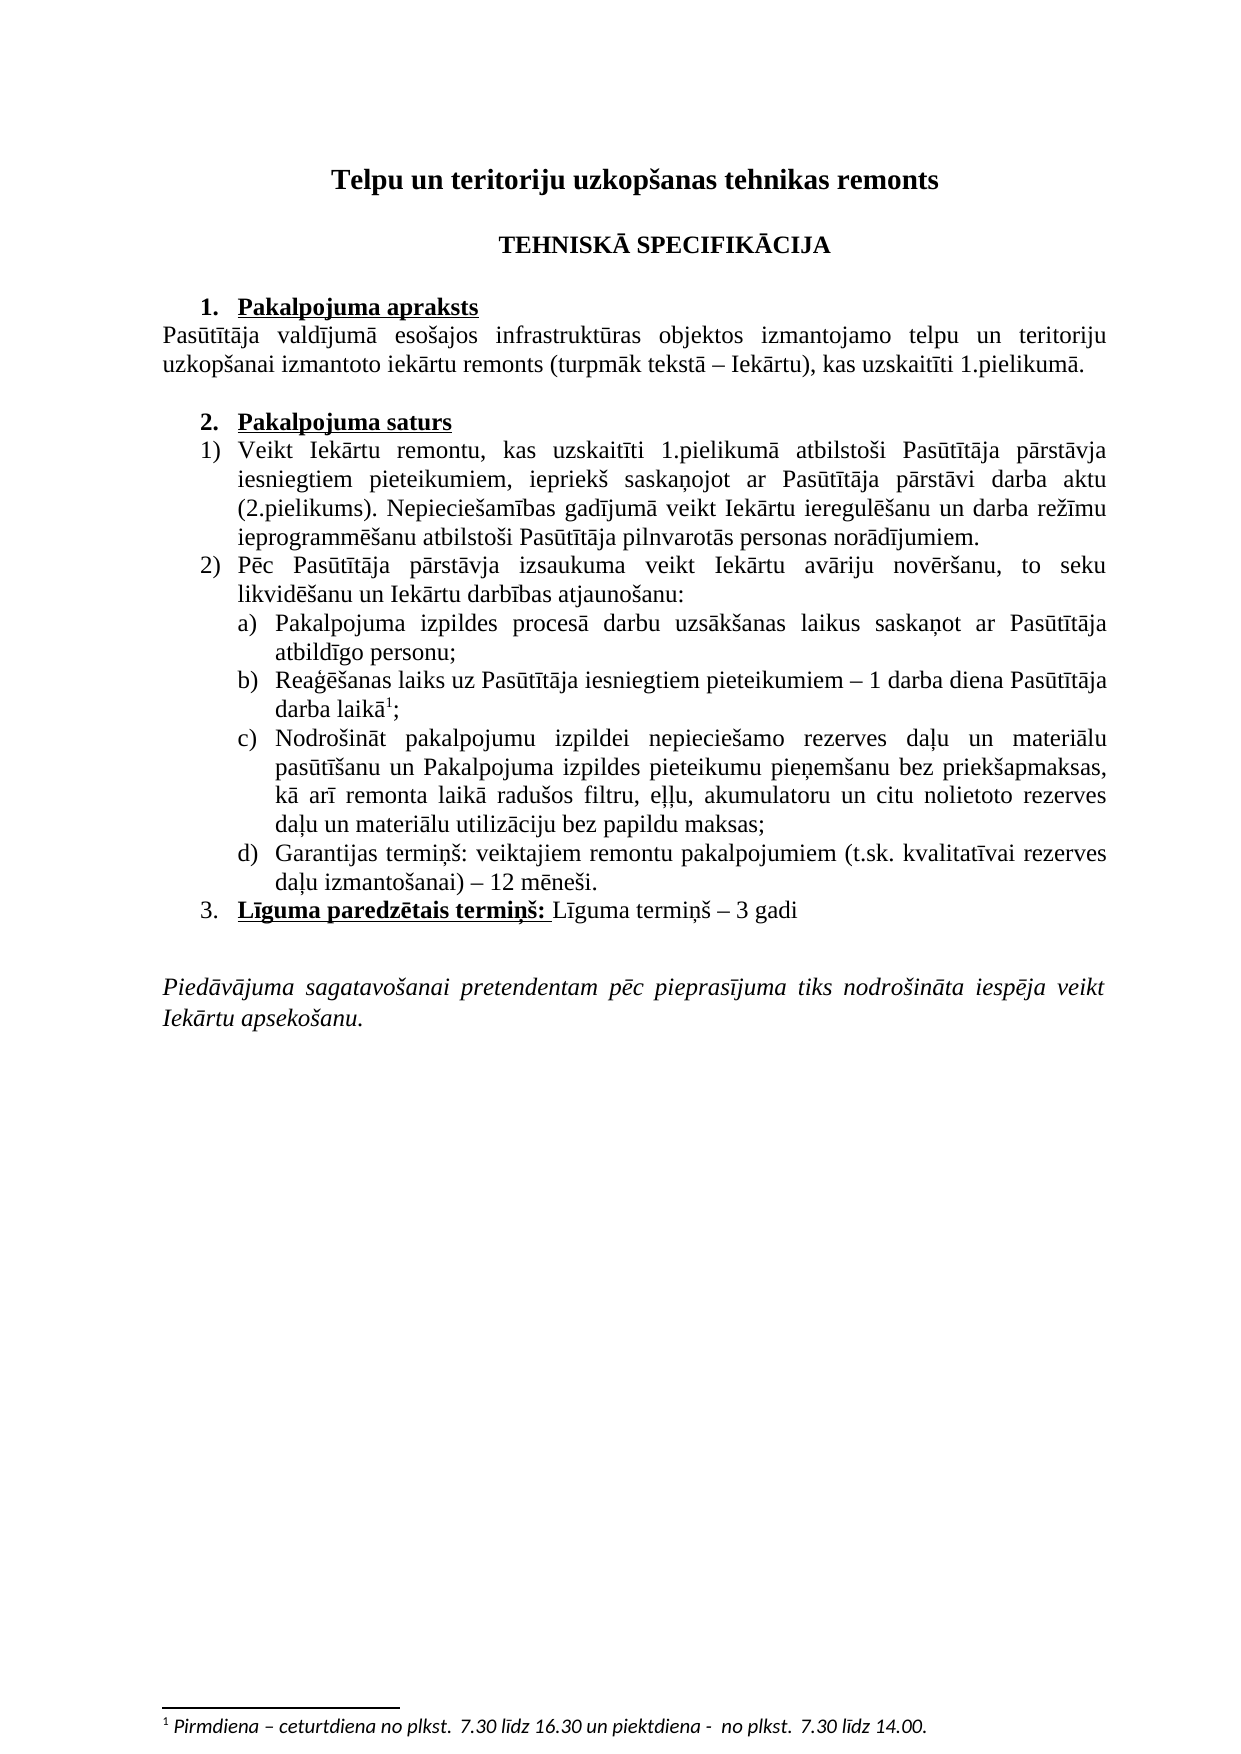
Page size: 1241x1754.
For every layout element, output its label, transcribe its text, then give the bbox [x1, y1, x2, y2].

list Veikt Iekārtu remontu, kas uzskaitīti 1.pielikumā atbilstoši Pasūtītāja pārstāvja iesniegtiem pieteikumiem, iepriekš saskaņojot ar Pasūtītāja pārstāvi darba aktu (2.pielikums). Nepieciešamības gadījumā veikt Iekārtu ieregulēšanu un darba režīmu ieprogrammēšanu atbilstoši Pasūtītāja pilnvarotās personas norādījumiem. [200, 436, 1107, 551]
list Pakalpojuma apraksts [200, 292, 1107, 321]
list Pakalpojuma izpildes procesā darbu uzsākšanas laikus saskaņot ar Pasūtītāja atbildīgo personu; [237, 608, 1107, 666]
list Reaģēšanas laiks uz Pasūtītāja iesniegtiem pieteikumiem – 1 darba diena Pasūtītāja darba laikā; [237, 666, 1107, 723]
text Piedāvājuma sagatavošanai pretendentam pēc pieprasījuma tiks nodrošināta iespēja veikt Iekārtu apsekošanu. [162, 972, 1107, 1032]
text TEHNISKĀ SPECIFIKĀCIJA [222, 230, 1107, 258]
list Pēc Pasūtītāja pārstāvja izsaukuma veikt Iekārtu avāriju novēršanu, to seku likvidēšanu un Iekārtu darbības atjaunošanu: [200, 551, 1107, 608]
list Pasūtītāja valdījumā esošajos infrastruktūras objektos izmantojamo telpu un teritoriju uzkopšanai izmantoto iekārtu remonts (turpmāk tekstā – Iekārtu), kas uzskaitīti 1.pielikumā. [162, 321, 1107, 378]
list Nodrošināt pakalpojumu izpildei nepieciešamo rezerves daļu un materiālu pasūtīšanu un Pakalpojuma izpildes pieteikumu pieņemšanu bez priekšapmaksas, kā arī remonta laikā radušos filtru, eļļu, akumulatoru un citu nolietoto rezerves daļu un materiālu utilizāciju bez papildu maksas; [237, 723, 1107, 838]
text Telpu un teritoriju uzkopšanas tehnikas remonts [162, 162, 1107, 196]
list Garantijas termiņš: veiktajiem remontu pakalpojumiem (t.sk. kvalitatīvai rezerves daļu izmantošanai) – 12 mēneši. [237, 838, 1107, 896]
list Līguma paredzētais termiņš: Līguma termiņš – 3 gadi [200, 896, 1107, 924]
list Pakalpojuma saturs [200, 407, 1107, 436]
